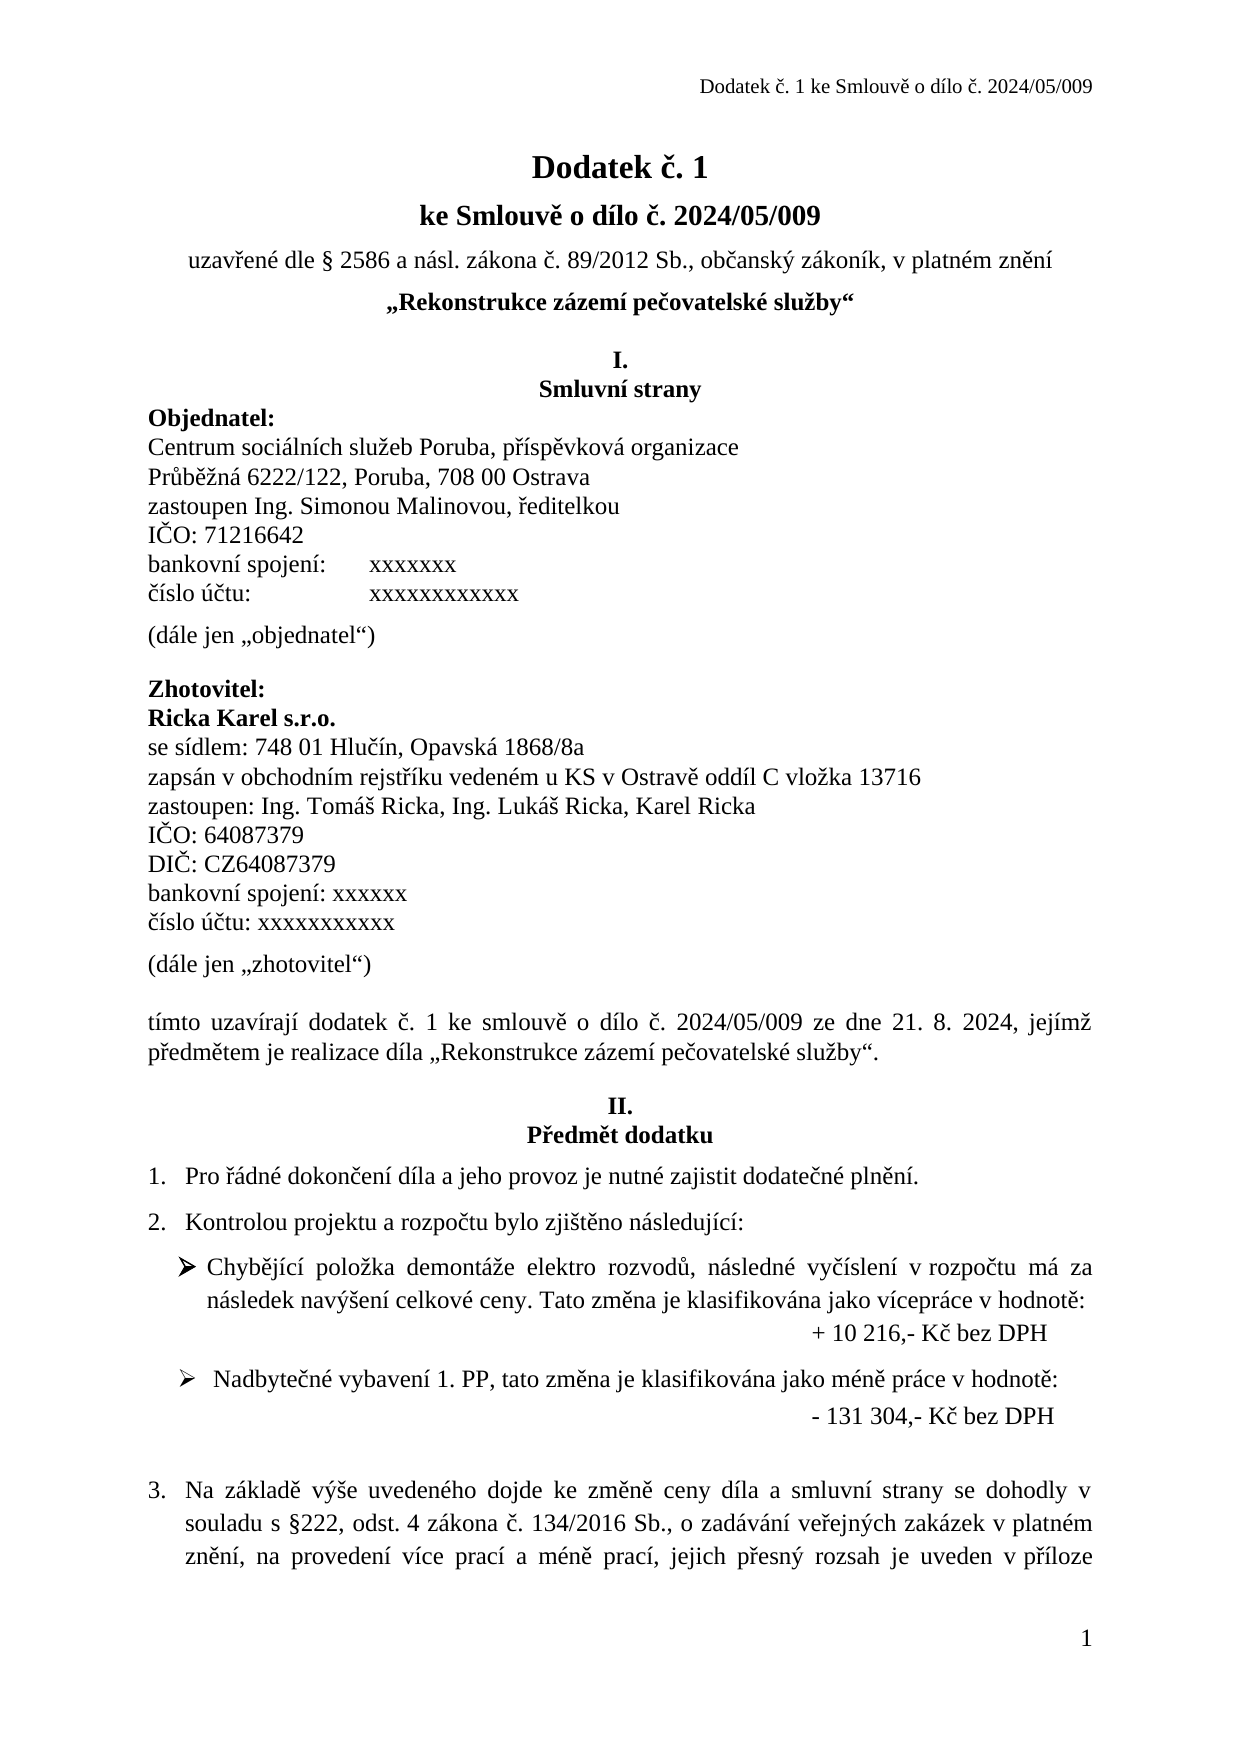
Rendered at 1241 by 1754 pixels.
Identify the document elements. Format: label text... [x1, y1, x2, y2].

title Smluvní strany [148, 374, 1093, 403]
text Předmět dodatku [148, 1119, 1093, 1149]
list Nadbytečné vybavení 1. PP, tato změna je klasifikována jako méně práce v hodnotě: [177, 1364, 1093, 1392]
title ke Smlouvě o dílo č. 2024/05/009 [148, 198, 1093, 232]
text DIČ: CZ64087379 [148, 849, 1093, 878]
title uzavřené dle § 2586 a násl. zákona č. 89/2012 Sb., občanský zákoník, v platném znění [148, 244, 1093, 274]
text Zhotovitel: [148, 674, 1093, 703]
text + 10 216,- Kč bez DPH [811, 1318, 1093, 1347]
text IČO: 71216642 [148, 519, 1093, 549]
text Centrum sociálních služeb Poruba, příspěvková organizace [148, 432, 1093, 461]
list Kontrolou projektu a rozpočtu bylo zjištěno následující: [148, 1207, 1093, 1235]
text bankovní spojení: xxxxxx [148, 878, 1093, 907]
text - 131 304,- Kč bez DPH [738, 1401, 1093, 1430]
text se sídlem: 748 01 Hlučín, Opavská 1868/8a [148, 732, 1093, 761]
title tímto uzavírají dodatek č. 1 ke smlouvě o dílo č. 2024/05/009 ze dne 21. 8. 2024, jejímž předmětem je realizace díla „Rekonstrukce zázemí pečovatelské služby“. [148, 1007, 1093, 1065]
text bankovní spojení: xxxxxxx [148, 549, 1093, 578]
text číslo účtu: xxxxxxxxxxxx [148, 578, 1093, 607]
text (dále jen „objednatel“) [148, 619, 1093, 649]
title Dodatek č. 1 [148, 148, 1093, 186]
text zapsán v obchodním rejstříku vedeném u KS v Ostravě oddíl C vložka 13716 [148, 761, 1093, 790]
text Ricka Karel s.r.o. [148, 703, 1093, 732]
title „Rekonstrukce zázemí pečovatelské služby“ [148, 286, 1093, 315]
title I. [148, 344, 1093, 374]
text Průběžná 6222/122, Poruba, 708 00 Ostrava [148, 461, 1093, 490]
text II. [148, 1090, 1093, 1119]
text zastoupen Ing. Simonou Malinovou, ředitelkou [148, 490, 1093, 519]
text (dále jen „zhotovitel“) [148, 949, 1093, 978]
text IČO: 64087379 [148, 819, 1093, 849]
list Chybějící položka demontáže elektro rozvodů, následné vyčíslení v rozpočtu má za následek navýšení celkové ceny. Tato změna je klasifikována jako vícepráce v hodnotě: [177, 1252, 1093, 1314]
text Objednatel: [148, 403, 1093, 432]
list Pro řádné dokončení díla a jeho provoz je nutné zajistit dodatečné plnění. [148, 1161, 1093, 1190]
text zastoupen: Ing. Tomáš Ricka, Ing. Lukáš Ricka, Karel Ricka [148, 790, 1093, 819]
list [148, 1475, 1093, 1570]
text číslo účtu: xxxxxxxxxxx [148, 907, 1093, 936]
